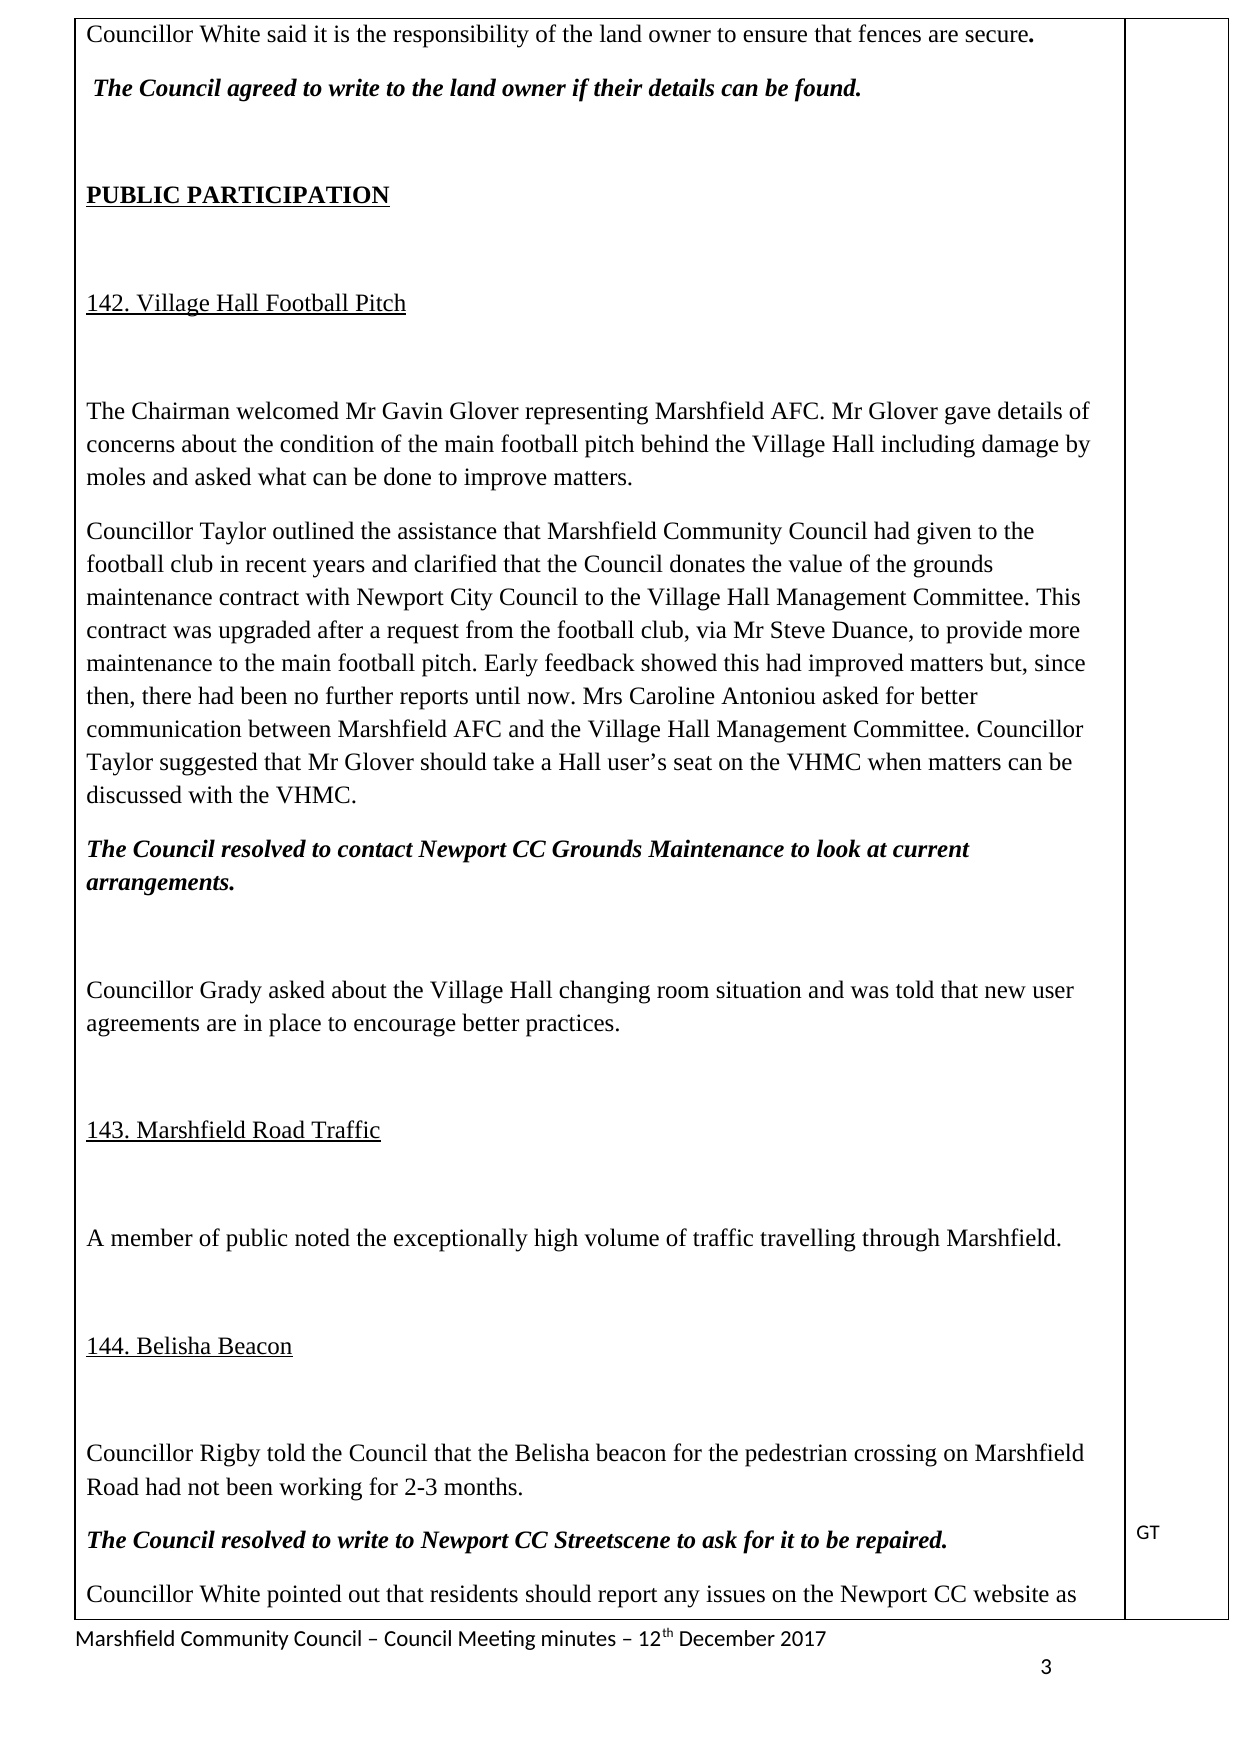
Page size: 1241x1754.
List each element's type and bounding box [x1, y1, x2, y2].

table_header [76, 19, 1124, 1619]
table_header [1126, 19, 1228, 1619]
